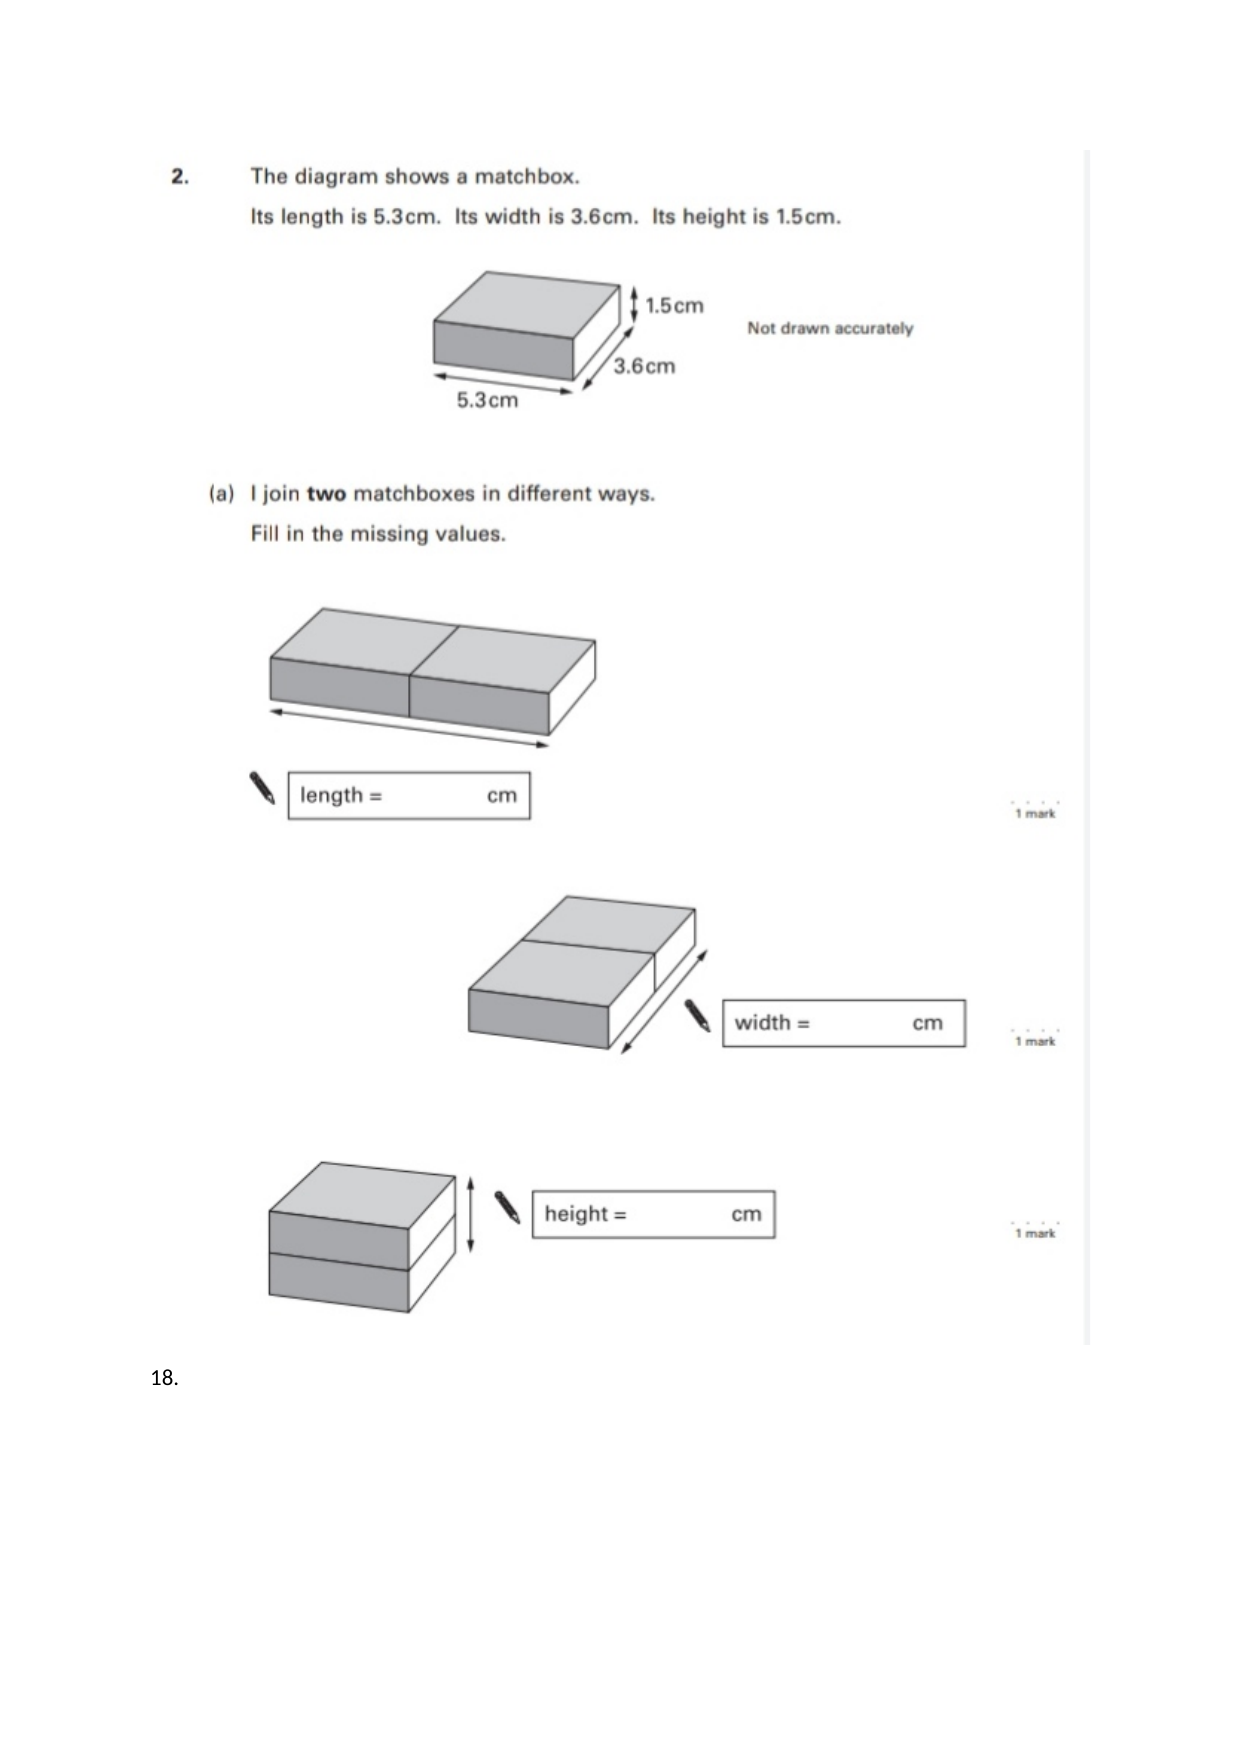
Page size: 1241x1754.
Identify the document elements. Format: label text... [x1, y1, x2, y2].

picture [150, 150, 1091, 1345]
text 18. [150, 1363, 1090, 1391]
